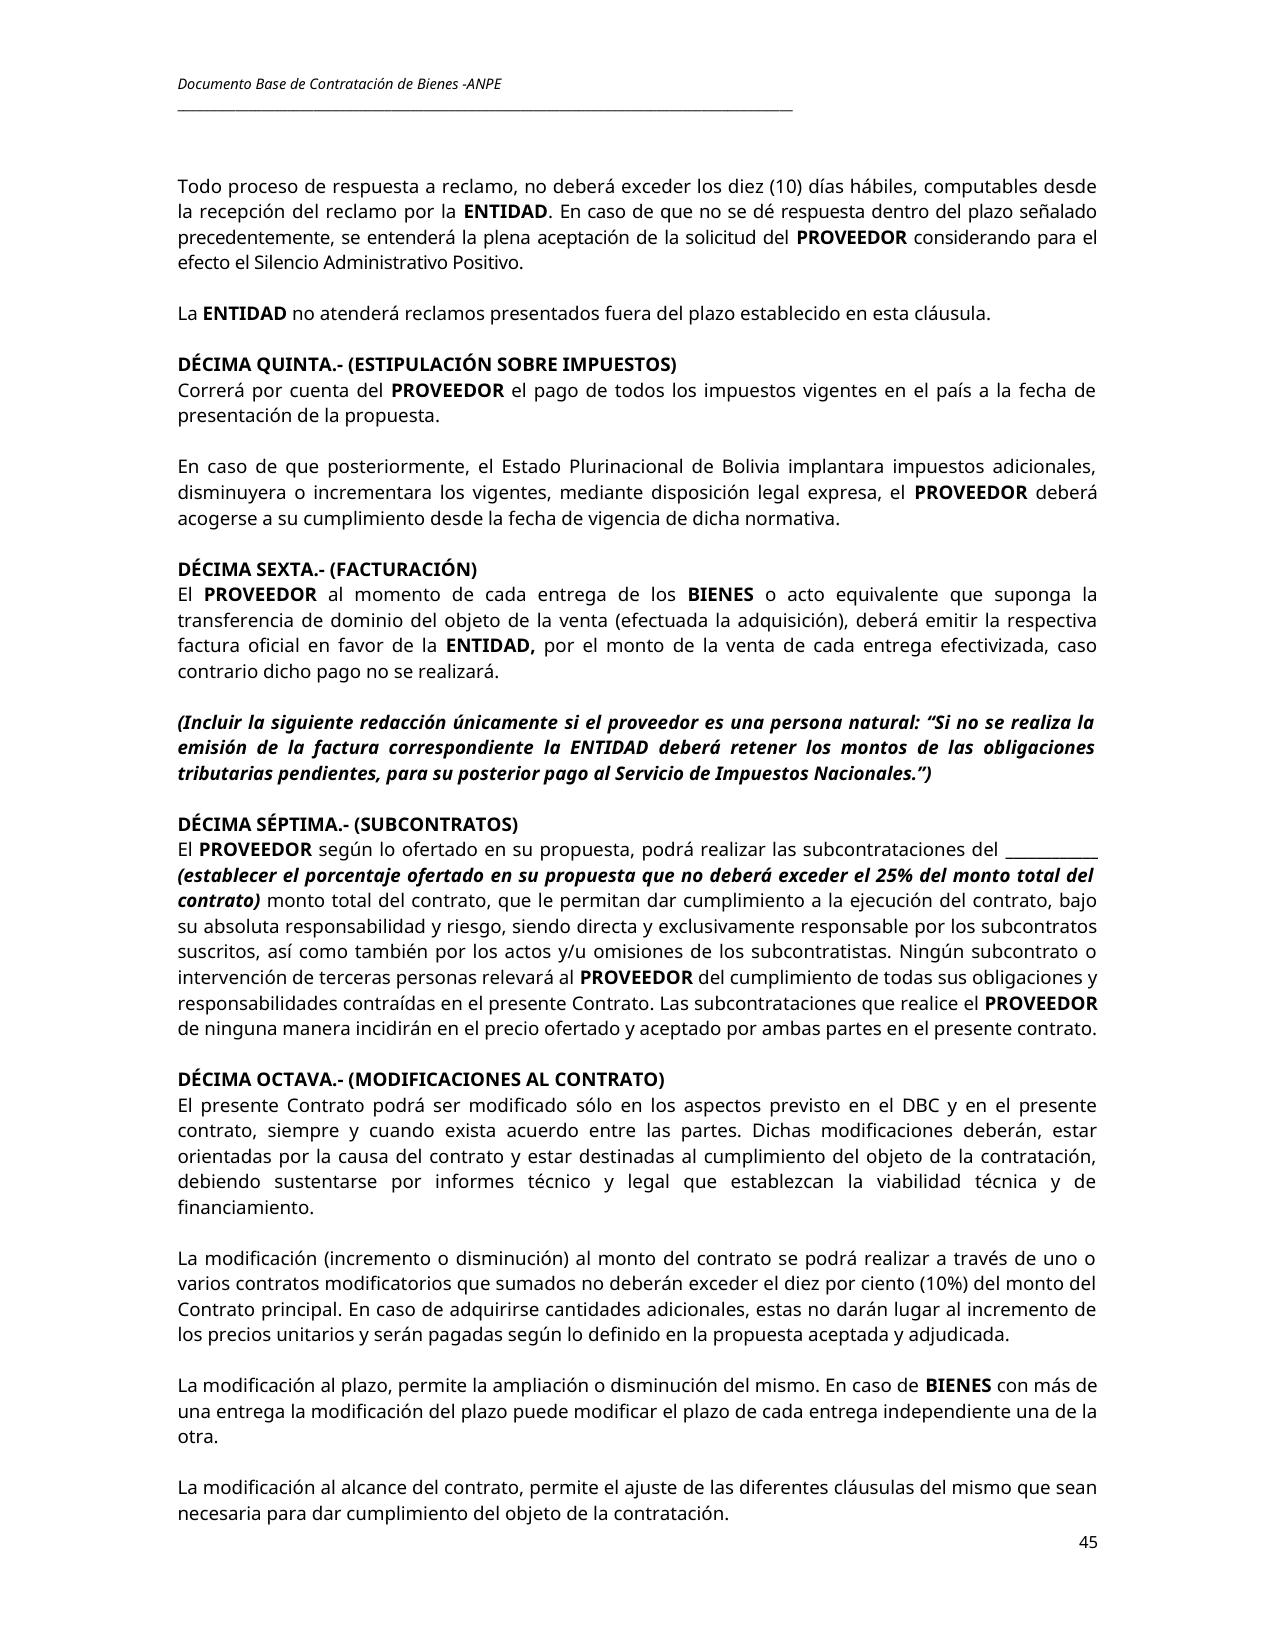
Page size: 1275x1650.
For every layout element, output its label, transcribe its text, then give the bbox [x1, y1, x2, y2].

text Todo proceso de respuesta a reclamo, no deberá exceder los diez (10) días hábiles, computables desde la recepción del reclamo por la ENTIDAD. En caso de que no se dé respuesta dentro del plazo señalado precedentemente, se entenderá la plena aceptación de la solicitud del PROVEEDOR considerando para el efecto el Silencio Administrativo Positivo. [177, 173, 1098, 275]
text El PROVEEDOR según lo ofertado en su propuesta, podrá realizar las subcontrataciones del ____________ (establecer el porcentaje ofertado en su propuesta que no deberá exceder el 25% del monto total del contrato) monto total del contrato, que le permitan dar cumplimiento a la ejecución del contrato, bajo su absoluta responsabilidad y riesgo, siendo directa y exclusivamente responsable por los subcontratos suscritos, así como también por los actos y/u omisiones de los subcontratistas. Ningún subcontrato o intervención de terceras personas relevará al PROVEEDOR del cumplimiento de todas sus obligaciones y responsabilidades contraídas en el presente Contrato. Las subcontrataciones que realice el PROVEEDOR de ninguna manera incidirán en el precio ofertado y aceptado por ambas partes en el presente contrato. [177, 837, 1098, 1041]
text El presente Contrato podrá ser modificado sólo en los aspectos previsto en el DBC y en el presente contrato, siempre y cuando exista acuerdo entre las partes. Dichas modificaciones deberán, estar orientadas por la causa del contrato y estar destinadas al cumplimiento del objeto de la contratación, debiendo sustentarse por informes técnico y legal que establezcan la viabilidad técnica y de financiamiento. [177, 1092, 1098, 1219]
text DÉCIMA SEXTA.- (FACTURACIÓN) [177, 556, 1098, 581]
text DÉCIMA QUINTA.- (ESTIPULACIÓN SOBRE IMPUESTOS) [177, 352, 1098, 377]
text La ENTIDAD no atenderá reclamos presentados fuera del plazo establecido en esta cláusula. [177, 301, 1098, 326]
text DÉCIMA SÉPTIMA.- (SUBCONTRATOS) [177, 811, 1098, 837]
text Correrá por cuenta del PROVEEDOR el pago de todos los impuestos vigentes en el país a la fecha de presentación de la propuesta. [177, 377, 1098, 428]
text La modificación (incremento o disminución) al monto del contrato se podrá realizar a través de uno o varios contratos modificatorios que sumados no deberán exceder el diez por ciento (10%) del monto del Contrato principal. En caso de adquirirse cantidades adicionales, estas no darán lugar al incremento de los precios unitarios y serán pagadas según lo definido en la propuesta aceptada y adjudicada. [177, 1245, 1098, 1347]
text (Incluir la siguiente redacción únicamente si el proveedor es una persona natural: “Si no se realiza la emisión de la factura correspondiente la ENTIDAD deberá retener los montos de las obligaciones tributarias pendientes, para su posterior pago al Servicio de Impuestos Nacionales.”) [177, 709, 1098, 786]
text La modificación al alcance del contrato, permite el ajuste de las diferentes cláusulas del mismo que sean necesaria para dar cumplimiento del objeto de la contratación. [177, 1475, 1098, 1526]
text DÉCIMA OCTAVA.- (MODIFICACIONES AL CONTRATO) [177, 1066, 1098, 1092]
text En caso de que posteriormente, el Estado Plurinacional de Bolivia implantara impuestos adicionales, disminuyera o incrementara los vigentes, mediante disposición legal expresa, el PROVEEDOR deberá acogerse a su cumplimiento desde la fecha de vigencia de dicha normativa. [177, 454, 1098, 530]
text El PROVEEDOR al momento de cada entrega de los BIENES o acto equivalente que suponga la transferencia de dominio del objeto de la venta (efectuada la adquisición), deberá emitir la respectiva factura oficial en favor de la ENTIDAD, por el monto de la venta de cada entrega efectivizada, caso contrario dicho pago no se realizará. [177, 581, 1098, 683]
text La modificación al plazo, permite la ampliación o disminución del mismo. En caso de BIENES con más de una entrega la modificación del plazo puede modificar el plazo de cada entrega independiente una de la otra. [177, 1373, 1098, 1449]
